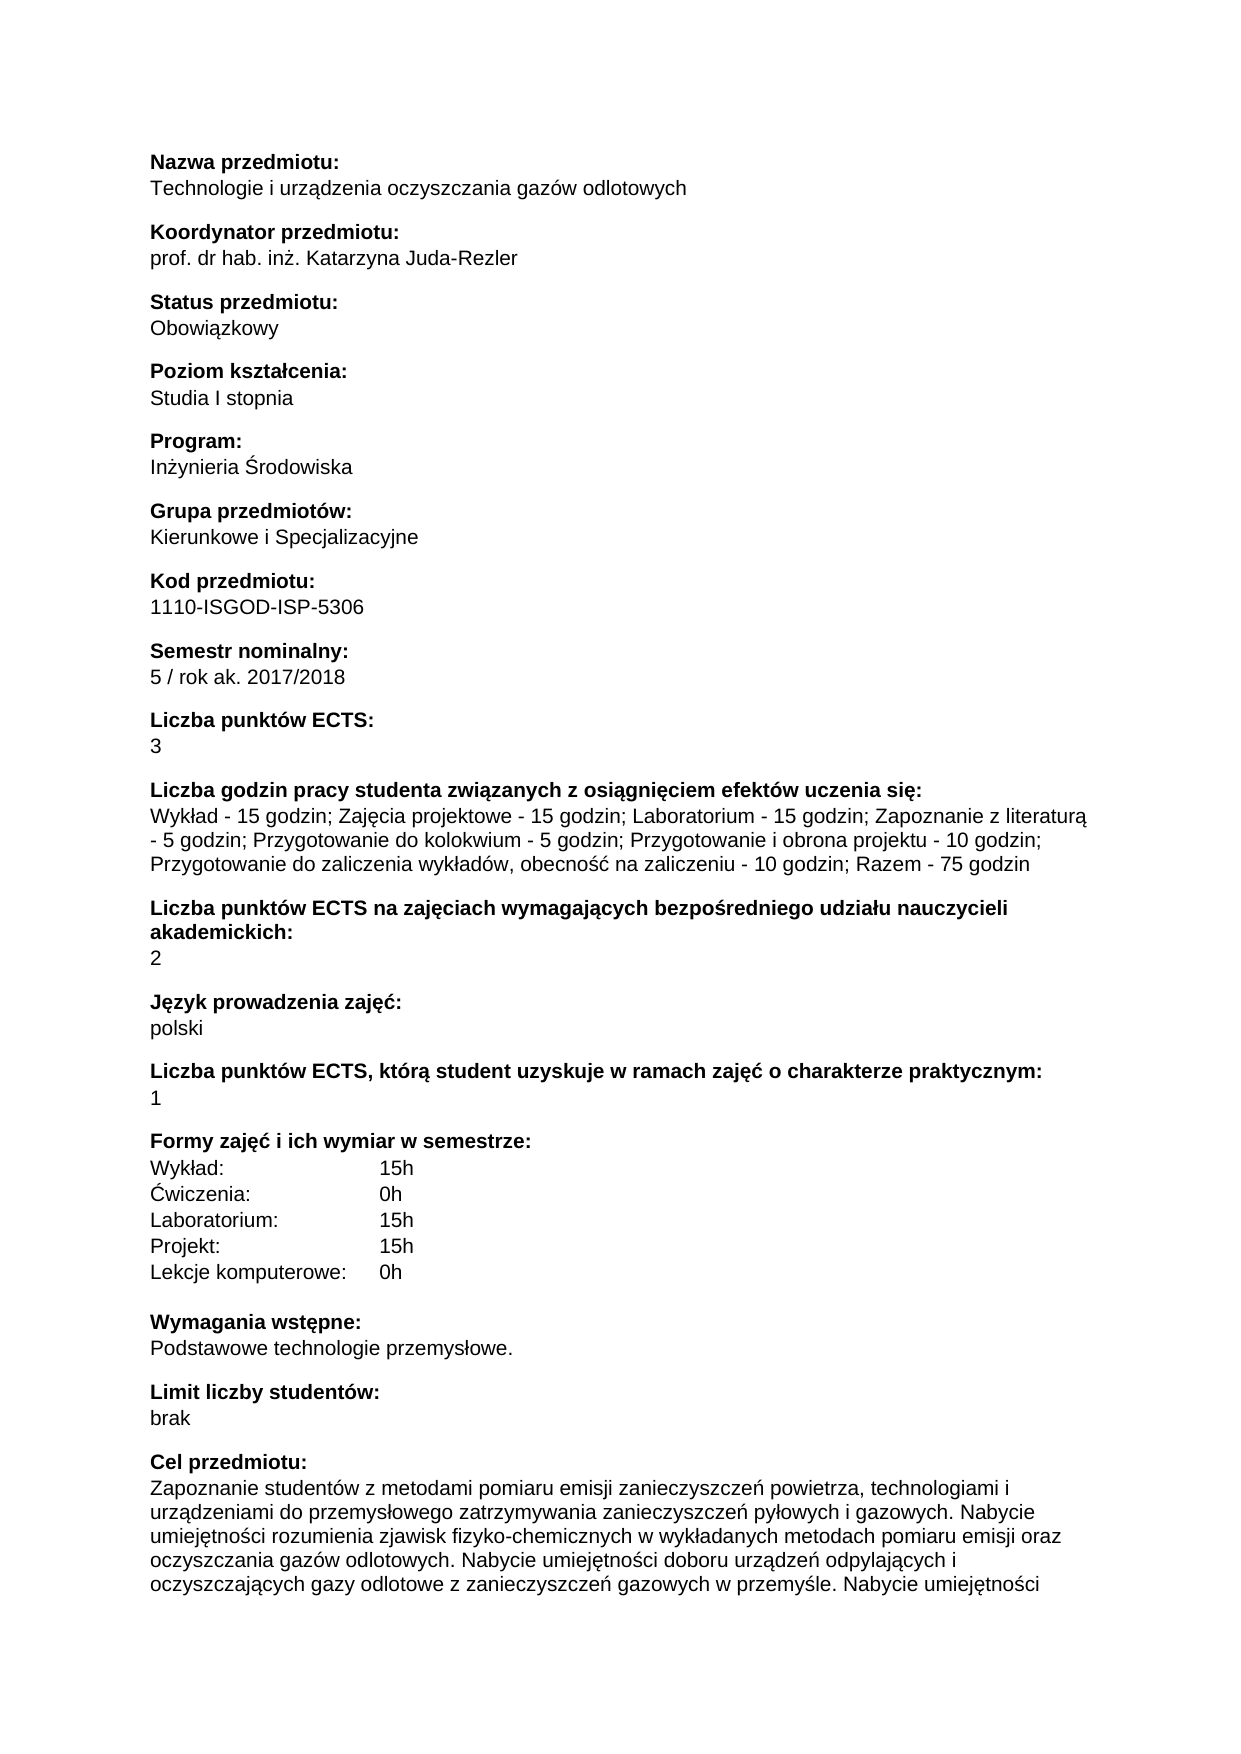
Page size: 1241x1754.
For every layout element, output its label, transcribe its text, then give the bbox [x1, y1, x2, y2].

table_cell Ćwiczenia: [140, 1182, 367, 1206]
text 5 / rok ak. 2017/2018 [150, 664, 1090, 688]
table_cell Laboratorium: [140, 1208, 367, 1232]
text Wymagania wstępne: [150, 1310, 1090, 1334]
text Liczba punktów ECTS: [150, 708, 1090, 732]
text Kod przedmiotu: [150, 569, 1090, 593]
text Poziom kształcenia: [150, 359, 1090, 383]
text Nazwa przedmiotu: [150, 150, 1090, 174]
text Liczba punktów ECTS na zajęciach wymagających bezpośredniego udziału nauczycieli akademickich: [150, 896, 1090, 944]
text Studia I stopnia [150, 385, 1090, 409]
text Wykład - 15 godzin; Zajęcia projektowe - 15 godzin; Laboratorium - 15 godzin; Zapoznanie z literaturą - 5 godzin; Przygotowanie do kolokwium - 5 godzin; Przygotowanie i obrona projektu - 10 godzin; Przygotowanie do zaliczenia wykładów, obecność na zaliczeniu - 10 godzin; Razem - 75 godzin [150, 804, 1090, 876]
text prof. dr hab. inż. Katarzyna Juda-Rezler [150, 246, 1090, 270]
text 1110-ISGOD-ISP-5306 [150, 595, 1090, 619]
table_cell 15h [369, 1206, 597, 1232]
text 3 [150, 734, 1090, 758]
text 1 [150, 1085, 1090, 1109]
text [150, 1476, 1090, 1595]
table_cell 15h [369, 1232, 597, 1258]
text Limit liczby studentów: [150, 1380, 1090, 1404]
table_cell Projekt: [140, 1234, 367, 1258]
text Inżynieria Środowiska [150, 455, 1090, 479]
text polski [150, 1016, 1090, 1039]
text Liczba punktów ECTS, którą student uzyskuje w ramach zajęć o charakterze praktycznym: [150, 1059, 1090, 1083]
table_cell 0h [369, 1258, 597, 1284]
text Podstawowe technologie przemysłowe. [150, 1336, 1090, 1360]
table_cell 0h [369, 1180, 597, 1206]
text Formy zajęć i ich wymiar w semestrze: [150, 1129, 1090, 1153]
text Status przedmiotu: [150, 289, 1090, 313]
text Grupa przedmiotów: [150, 499, 1090, 523]
text Cel przedmiotu: [150, 1449, 1090, 1473]
text 2 [150, 946, 1090, 970]
text Obowiązkowy [150, 316, 1090, 339]
text Język prowadzenia zajęć: [150, 989, 1090, 1013]
text Kierunkowe i Specjalizacyjne [150, 525, 1090, 549]
table_cell Lekcje komputerowe: [140, 1260, 367, 1284]
text Liczba godzin pracy studenta związanych z osiągnięciem efektów uczenia się: [150, 778, 1090, 802]
table_header 15h [369, 1156, 597, 1180]
text brak [150, 1406, 1090, 1430]
text Koordynator przedmiotu: [150, 220, 1090, 244]
table_header Wykład: [140, 1156, 367, 1180]
text Program: [150, 429, 1090, 453]
text Technologie i urządzenia oczyszczania gazów odlotowych [150, 176, 1090, 200]
text Semestr nominalny: [150, 638, 1090, 662]
